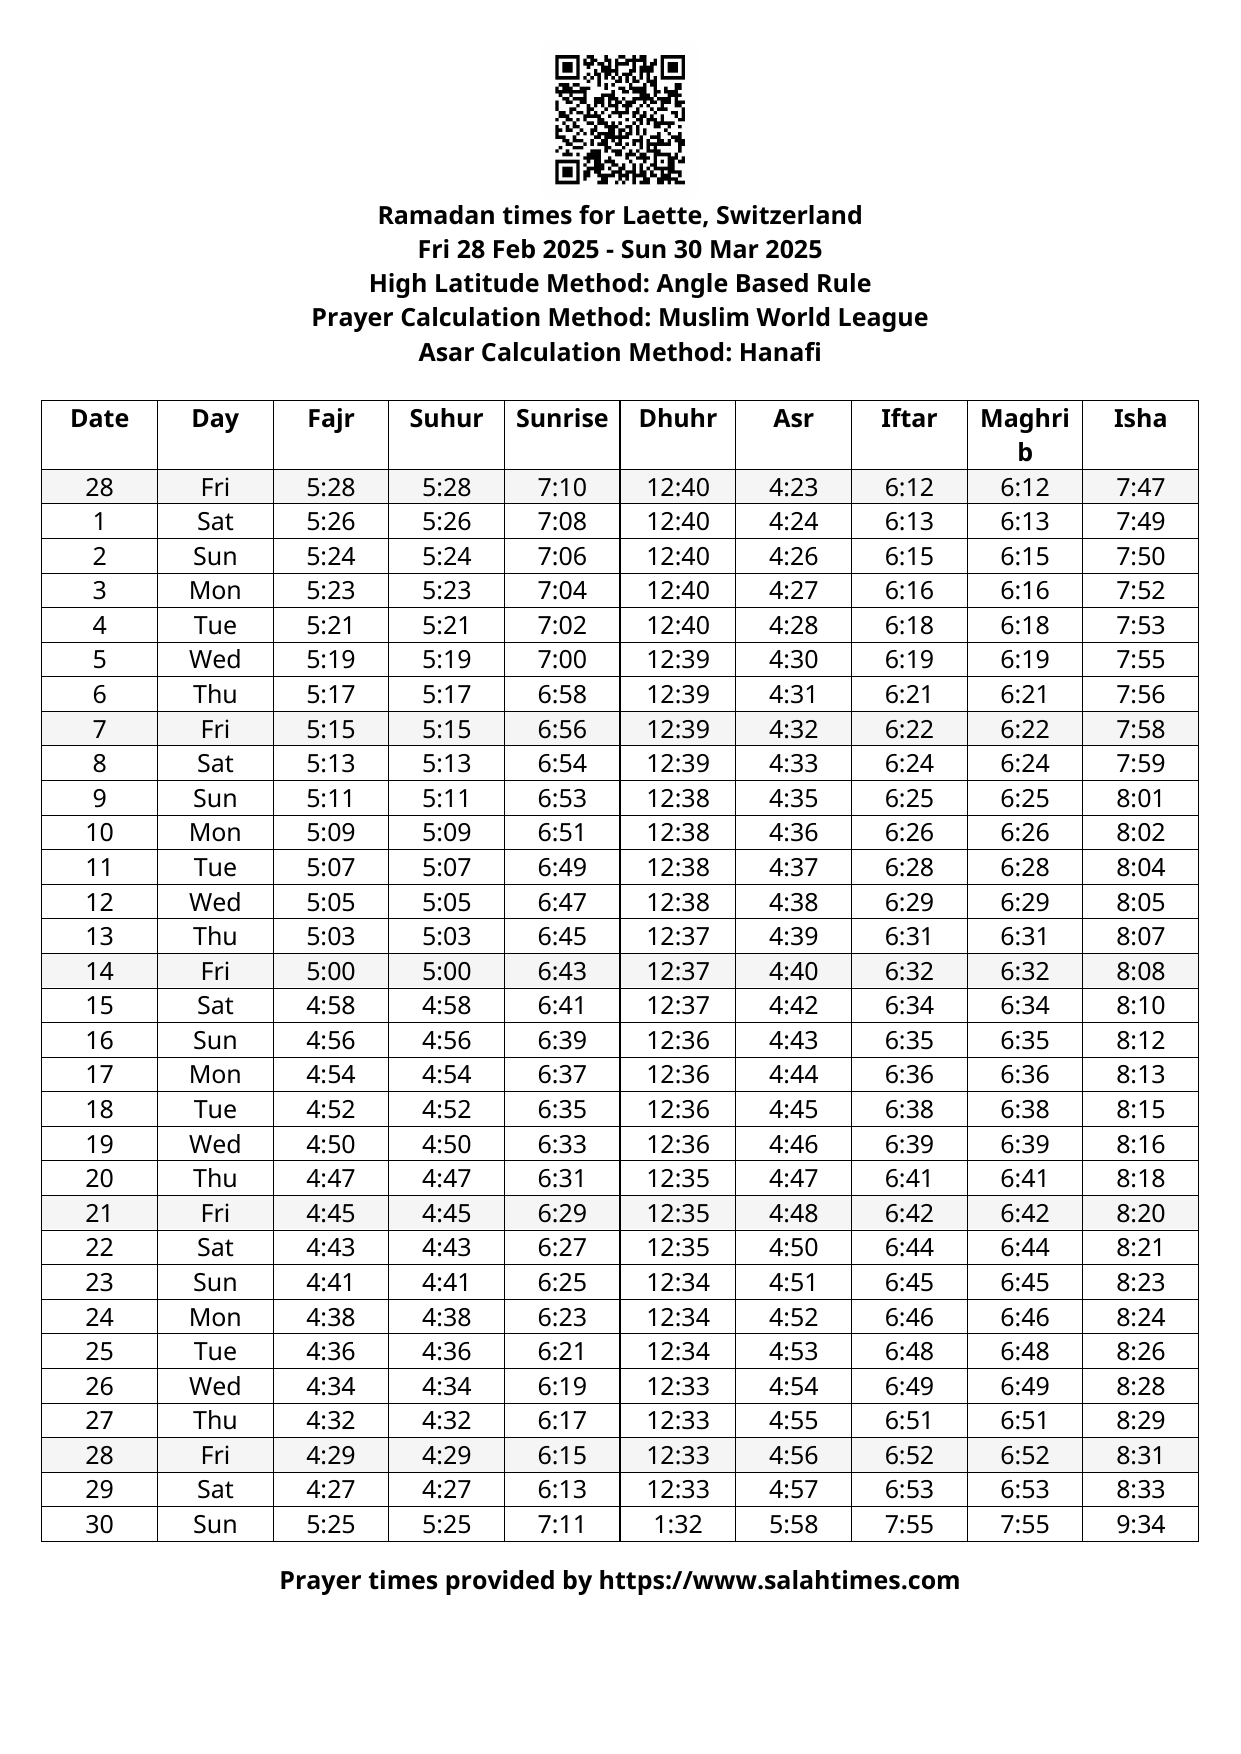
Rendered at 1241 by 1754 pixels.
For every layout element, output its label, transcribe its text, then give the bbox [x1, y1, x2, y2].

table_cell 13 [42, 919, 157, 953]
table_cell 6:36 [968, 1058, 1082, 1091]
table_cell 6:19 [968, 643, 1082, 676]
table_cell 5:26 [389, 504, 504, 538]
table_cell 7:06 [505, 539, 619, 572]
table_cell 4:38 [274, 1300, 388, 1333]
table_cell 7:59 [1083, 746, 1198, 780]
table_cell 6:15 [968, 539, 1082, 572]
table_cell 5:13 [389, 746, 504, 780]
table_cell 6:31 [968, 919, 1082, 953]
table_cell 4:32 [274, 1404, 388, 1437]
text Prayer times provided by https://www.salahtimes.com [42, 1563, 1198, 1597]
table_cell 4:52 [736, 1300, 851, 1333]
table_cell 1 [42, 504, 157, 538]
table_cell 12:36 [621, 1127, 735, 1160]
table_cell 6:42 [852, 1196, 967, 1229]
table_cell Fri [158, 712, 273, 745]
table_cell 6:32 [852, 954, 967, 987]
table_cell 4:58 [389, 989, 504, 1022]
table_cell 4:51 [736, 1265, 851, 1299]
table_cell Sun [158, 1265, 273, 1299]
table_cell 16 [42, 1023, 157, 1057]
table_cell Fri [158, 954, 273, 987]
table_cell 6:39 [505, 1023, 619, 1057]
table_cell 6:26 [852, 816, 967, 849]
table_cell Wed [158, 643, 273, 676]
table_cell 6:25 [968, 781, 1082, 814]
table_cell 6:41 [852, 1161, 967, 1195]
table_cell 11 [42, 850, 157, 884]
table_cell 6:45 [505, 919, 619, 953]
table_cell 12:35 [621, 1161, 735, 1195]
table_cell 4:41 [389, 1265, 504, 1299]
table_cell 8:23 [1083, 1265, 1198, 1299]
table_cell 4:32 [389, 1404, 504, 1437]
table_cell 6 [42, 677, 157, 711]
table_cell 5:17 [274, 677, 388, 711]
table_cell 6:12 [968, 470, 1082, 503]
table_cell 4:27 [736, 574, 851, 607]
table_cell 4:50 [389, 1127, 504, 1160]
table_cell Thu [158, 1404, 273, 1437]
table_cell 12:34 [621, 1334, 735, 1368]
table_cell 12 [42, 885, 157, 918]
table_cell 5:26 [274, 504, 388, 538]
text Asar Calculation Method: Hanafi [42, 334, 1198, 368]
table_cell 4:41 [274, 1265, 388, 1299]
table_cell 4:29 [274, 1438, 388, 1472]
table_cell 12:40 [621, 608, 735, 642]
table_cell Mon [158, 816, 273, 849]
table_cell 4:44 [736, 1058, 851, 1091]
table_cell Fri [158, 1438, 273, 1472]
table_cell 7:55 [852, 1507, 967, 1541]
table_cell 5:19 [274, 643, 388, 676]
table_cell Thu [158, 1161, 273, 1195]
table_header Asr [736, 401, 851, 469]
table_cell 12:39 [621, 677, 735, 711]
table_cell 12:33 [621, 1438, 735, 1472]
table_header Fajr [274, 401, 388, 469]
table_cell 12:36 [621, 1058, 735, 1091]
table_cell 29 [42, 1473, 157, 1506]
picture [542, 41, 699, 198]
table_cell 12:38 [621, 885, 735, 918]
table_cell Tue [158, 1334, 273, 1368]
table_cell 5:24 [389, 539, 504, 572]
table_cell 6:52 [968, 1438, 1082, 1472]
table_cell 8:29 [1083, 1404, 1198, 1437]
table_cell 8:24 [1083, 1300, 1198, 1333]
table_cell 4:47 [274, 1161, 388, 1195]
table_cell 8:04 [1083, 850, 1198, 884]
table_cell Tue [158, 1092, 273, 1126]
table_cell 4:32 [736, 712, 851, 745]
table_cell 5:58 [736, 1507, 851, 1541]
table_cell 6:28 [968, 850, 1082, 884]
table_cell 6:31 [852, 919, 967, 953]
table_cell Sun [158, 1023, 273, 1057]
table_cell 4:47 [736, 1161, 851, 1195]
table_cell 4:48 [736, 1196, 851, 1229]
table_cell 6:13 [968, 504, 1082, 538]
table_cell Wed [158, 1127, 273, 1160]
table_cell Mon [158, 1058, 273, 1091]
table_cell 12:39 [621, 643, 735, 676]
table_cell 5:03 [274, 919, 388, 953]
table_cell 6:53 [852, 1473, 967, 1506]
table_cell 24 [42, 1300, 157, 1333]
table_cell 6:17 [505, 1404, 619, 1437]
table_cell 6:29 [852, 885, 967, 918]
table_cell 6:49 [505, 850, 619, 884]
table_cell 4:56 [274, 1023, 388, 1057]
table_cell 4:38 [736, 885, 851, 918]
table_cell 7:53 [1083, 608, 1198, 642]
table_cell 4:26 [736, 539, 851, 572]
table_cell 12:33 [621, 1473, 735, 1506]
table_cell 6:21 [968, 677, 1082, 711]
table_cell 5:19 [389, 643, 504, 676]
table_cell 26 [42, 1369, 157, 1402]
table_cell Sun [158, 539, 273, 572]
table_cell 7:02 [505, 608, 619, 642]
table_cell 6:46 [968, 1300, 1082, 1333]
table_cell 7 [42, 712, 157, 745]
table_cell 4:36 [274, 1334, 388, 1368]
table_cell 4:43 [389, 1231, 504, 1264]
table_cell 22 [42, 1231, 157, 1264]
table_cell 5:11 [389, 781, 504, 814]
table_cell 8:12 [1083, 1023, 1198, 1057]
table_cell 7:04 [505, 574, 619, 607]
table_cell 4:34 [389, 1369, 504, 1402]
table_cell 5:15 [389, 712, 504, 745]
table_cell 6:39 [968, 1127, 1082, 1160]
table_cell 4:45 [389, 1196, 504, 1229]
table_cell 7:56 [1083, 677, 1198, 711]
table_cell 6:15 [505, 1438, 619, 1472]
table_cell 6:53 [505, 781, 619, 814]
table_cell 4:50 [274, 1127, 388, 1160]
table_cell Sat [158, 504, 273, 538]
text Fri 28 Feb 2025 - Sun 30 Mar 2025 [42, 232, 1198, 266]
table_cell 4:23 [736, 470, 851, 503]
table_cell 4:27 [274, 1473, 388, 1506]
table_cell 4:56 [736, 1438, 851, 1472]
table_cell 6:33 [505, 1127, 619, 1160]
table_cell 5:17 [389, 677, 504, 711]
table_cell 9:34 [1083, 1507, 1198, 1541]
table_cell 6:18 [968, 608, 1082, 642]
table_cell 6:43 [505, 954, 619, 987]
table_cell Thu [158, 919, 273, 953]
table_cell 5:25 [389, 1507, 504, 1541]
table_cell 4:52 [274, 1092, 388, 1126]
table_cell Sat [158, 1231, 273, 1264]
table_cell 6:52 [852, 1438, 967, 1472]
table_cell 12:35 [621, 1196, 735, 1229]
table_cell 28 [42, 470, 157, 503]
table_cell 12:40 [621, 539, 735, 572]
table_cell Tue [158, 850, 273, 884]
table_cell 6:34 [968, 989, 1082, 1022]
table_cell 28 [42, 1438, 157, 1472]
table_cell 5:21 [389, 608, 504, 642]
table_cell 6:44 [968, 1231, 1082, 1264]
table_cell Wed [158, 1369, 273, 1402]
table_cell 7:10 [505, 470, 619, 503]
table_cell 7:49 [1083, 504, 1198, 538]
table_cell 8:31 [1083, 1438, 1198, 1472]
table_cell 5:23 [389, 574, 504, 607]
table_cell 6:31 [505, 1161, 619, 1195]
table_cell 5:05 [274, 885, 388, 918]
table_cell 4:47 [389, 1161, 504, 1195]
table_cell 4:28 [736, 608, 851, 642]
table_cell 4:38 [389, 1300, 504, 1333]
table_cell 12:37 [621, 919, 735, 953]
table_cell 6:53 [968, 1473, 1082, 1506]
table_cell 4:55 [736, 1404, 851, 1437]
table_cell 6:37 [505, 1058, 619, 1091]
table_cell 6:22 [852, 712, 967, 745]
table_cell 5:07 [274, 850, 388, 884]
table_cell 6:51 [852, 1404, 967, 1437]
table_cell 6:41 [968, 1161, 1082, 1195]
table_cell Sun [158, 1507, 273, 1541]
table_cell 7:50 [1083, 539, 1198, 572]
table_cell 4:24 [736, 504, 851, 538]
table_cell 18 [42, 1092, 157, 1126]
table_cell 12:34 [621, 1265, 735, 1299]
table_cell 6:38 [852, 1092, 967, 1126]
table_header Iftar [852, 401, 967, 469]
table_cell 6:26 [968, 816, 1082, 849]
table_cell 6:41 [505, 989, 619, 1022]
table_cell 4:39 [736, 919, 851, 953]
table_cell Wed [158, 885, 273, 918]
table_cell Tue [158, 608, 273, 642]
table_cell 6:39 [852, 1127, 967, 1160]
table_cell 5:00 [389, 954, 504, 987]
table_cell 6:35 [852, 1023, 967, 1057]
table_cell 6:45 [968, 1265, 1082, 1299]
table_cell 6:35 [505, 1092, 619, 1126]
table_cell 6:19 [505, 1369, 619, 1402]
table_cell Sat [158, 989, 273, 1022]
table_header Suhur [389, 401, 504, 469]
table_cell 4:52 [389, 1092, 504, 1126]
table_cell 4:50 [736, 1231, 851, 1264]
table_cell 7:47 [1083, 470, 1198, 503]
table_cell 6:19 [852, 643, 967, 676]
table_cell 6:21 [505, 1334, 619, 1368]
table_cell 25 [42, 1334, 157, 1368]
table_cell 8:13 [1083, 1058, 1198, 1091]
table_cell 8:07 [1083, 919, 1198, 953]
table_cell 12:38 [621, 781, 735, 814]
table_cell 6:21 [852, 677, 967, 711]
table_cell 8:01 [1083, 781, 1198, 814]
table_cell 6:16 [852, 574, 967, 607]
table_cell 4:29 [389, 1438, 504, 1472]
table_cell 5:28 [274, 470, 388, 503]
table_header Sunrise [505, 401, 619, 469]
table_cell 7:08 [505, 504, 619, 538]
table_cell 12:39 [621, 712, 735, 745]
table_cell 6:29 [505, 1196, 619, 1229]
table_header Date [42, 401, 157, 469]
table_cell 12:38 [621, 850, 735, 884]
table_cell 4:53 [736, 1334, 851, 1368]
table_cell 6:13 [505, 1473, 619, 1506]
table_cell 6:48 [852, 1334, 967, 1368]
table_cell 12:37 [621, 954, 735, 987]
table_cell Sat [158, 746, 273, 780]
table_cell 8:16 [1083, 1127, 1198, 1160]
table_cell 8:28 [1083, 1369, 1198, 1402]
table_cell 4:54 [389, 1058, 504, 1091]
table_cell 12:36 [621, 1092, 735, 1126]
table_cell 4:35 [736, 781, 851, 814]
table_cell 5 [42, 643, 157, 676]
table_cell 8:10 [1083, 989, 1198, 1022]
table_cell 20 [42, 1161, 157, 1195]
table_cell 8:21 [1083, 1231, 1198, 1264]
table_cell 9 [42, 781, 157, 814]
table_cell Mon [158, 1300, 273, 1333]
table_header Isha [1083, 401, 1198, 469]
table_cell 6:38 [968, 1092, 1082, 1126]
table_cell 4:33 [736, 746, 851, 780]
table_cell 4:54 [274, 1058, 388, 1091]
table_cell 8:05 [1083, 885, 1198, 918]
table_cell 12:34 [621, 1300, 735, 1333]
table_cell 8:20 [1083, 1196, 1198, 1229]
table_cell 12:36 [621, 1023, 735, 1057]
table_cell 12:37 [621, 989, 735, 1022]
table_cell 10 [42, 816, 157, 849]
table_cell 4:37 [736, 850, 851, 884]
table_cell 6:54 [505, 746, 619, 780]
table_cell 8:02 [1083, 816, 1198, 849]
table_cell 4:43 [736, 1023, 851, 1057]
table_cell 6:49 [968, 1369, 1082, 1402]
table_cell 6:27 [505, 1231, 619, 1264]
table_cell 6:25 [852, 781, 967, 814]
table_header Maghrib [968, 401, 1082, 469]
table_cell 21 [42, 1196, 157, 1229]
table_cell 5:00 [274, 954, 388, 987]
table_cell 6:34 [852, 989, 967, 1022]
table_cell 5:23 [274, 574, 388, 607]
table_cell 7:58 [1083, 712, 1198, 745]
table_cell 8:26 [1083, 1334, 1198, 1368]
table_cell 6:58 [505, 677, 619, 711]
table_cell 6:49 [852, 1369, 967, 1402]
table_cell 5:11 [274, 781, 388, 814]
table_cell 12:40 [621, 470, 735, 503]
table_cell 4:58 [274, 989, 388, 1022]
table_cell 5:24 [274, 539, 388, 572]
table_cell 4 [42, 608, 157, 642]
table_cell Fri [158, 470, 273, 503]
table_cell 8:18 [1083, 1161, 1198, 1195]
table_cell 6:15 [852, 539, 967, 572]
table_cell 6:45 [852, 1265, 967, 1299]
table_cell 12:40 [621, 574, 735, 607]
table_cell 6:32 [968, 954, 1082, 987]
table_cell 7:55 [968, 1507, 1082, 1541]
table_cell 6:24 [852, 746, 967, 780]
table_cell 8:33 [1083, 1473, 1198, 1506]
table_cell Sun [158, 781, 273, 814]
table_cell 5:28 [389, 470, 504, 503]
table_cell 4:30 [736, 643, 851, 676]
table_cell 4:36 [389, 1334, 504, 1368]
table_cell 4:42 [736, 989, 851, 1022]
table_cell 4:45 [736, 1092, 851, 1126]
table_cell 4:31 [736, 677, 851, 711]
table_cell 8:15 [1083, 1092, 1198, 1126]
table_cell 6:42 [968, 1196, 1082, 1229]
table_cell 5:15 [274, 712, 388, 745]
table_cell 4:40 [736, 954, 851, 987]
table_cell 12:40 [621, 504, 735, 538]
text High Latitude Method: Angle Based Rule [42, 266, 1198, 300]
table_cell 6:23 [505, 1300, 619, 1333]
table_cell 6:22 [968, 712, 1082, 745]
table_cell 5:09 [274, 816, 388, 849]
table_cell 6:44 [852, 1231, 967, 1264]
table_cell 6:51 [968, 1404, 1082, 1437]
table_cell 4:46 [736, 1127, 851, 1160]
table_cell 27 [42, 1404, 157, 1437]
table_cell 6:16 [968, 574, 1082, 607]
table_cell 4:27 [389, 1473, 504, 1506]
table_cell 8:08 [1083, 954, 1198, 987]
table_cell 6:29 [968, 885, 1082, 918]
table_cell 14 [42, 954, 157, 987]
table_cell 4:45 [274, 1196, 388, 1229]
table_cell Mon [158, 574, 273, 607]
table_cell 15 [42, 989, 157, 1022]
table_cell 3 [42, 574, 157, 607]
table_cell 12:35 [621, 1231, 735, 1264]
table_cell 12:38 [621, 816, 735, 849]
table_cell 6:13 [852, 504, 967, 538]
table_cell 7:11 [505, 1507, 619, 1541]
table_cell Sat [158, 1473, 273, 1506]
table_cell 2 [42, 539, 157, 572]
table_cell 4:43 [274, 1231, 388, 1264]
table_cell 17 [42, 1058, 157, 1091]
table_cell 5:09 [389, 816, 504, 849]
table_cell 6:18 [852, 608, 967, 642]
table_cell 4:54 [736, 1369, 851, 1402]
table_cell 1:32 [621, 1507, 735, 1541]
table_header Dhuhr [621, 401, 735, 469]
table_cell 19 [42, 1127, 157, 1160]
table_cell 4:34 [274, 1369, 388, 1402]
table_cell 7:00 [505, 643, 619, 676]
table_cell 4:36 [736, 816, 851, 849]
table_cell 5:03 [389, 919, 504, 953]
text Prayer Calculation Method: Muslim World League [42, 300, 1198, 334]
table_cell 12:39 [621, 746, 735, 780]
table_cell 6:48 [968, 1334, 1082, 1368]
table_cell 12:33 [621, 1369, 735, 1402]
table_cell 7:52 [1083, 574, 1198, 607]
table_cell 6:47 [505, 885, 619, 918]
table_cell 30 [42, 1507, 157, 1541]
table_cell 6:56 [505, 712, 619, 745]
table_cell 23 [42, 1265, 157, 1299]
table_cell 6:46 [852, 1300, 967, 1333]
table_cell 6:36 [852, 1058, 967, 1091]
table_cell 6:25 [505, 1265, 619, 1299]
table_cell 5:05 [389, 885, 504, 918]
table_cell 5:21 [274, 608, 388, 642]
table_cell 12:33 [621, 1404, 735, 1437]
table_cell Thu [158, 677, 273, 711]
table_cell Fri [158, 1196, 273, 1229]
table_header Day [158, 401, 273, 469]
table_cell 8 [42, 746, 157, 780]
table_cell 6:51 [505, 816, 619, 849]
table_cell 4:56 [389, 1023, 504, 1057]
table_cell 7:55 [1083, 643, 1198, 676]
table_cell 6:35 [968, 1023, 1082, 1057]
text Ramadan times for Laette, Switzerland [42, 198, 1198, 232]
table_cell 6:12 [852, 470, 967, 503]
table_cell 5:07 [389, 850, 504, 884]
table_cell 4:57 [736, 1473, 851, 1506]
table_cell 6:28 [852, 850, 967, 884]
table_cell 6:24 [968, 746, 1082, 780]
table_cell 5:25 [274, 1507, 388, 1541]
table_cell 5:13 [274, 746, 388, 780]
